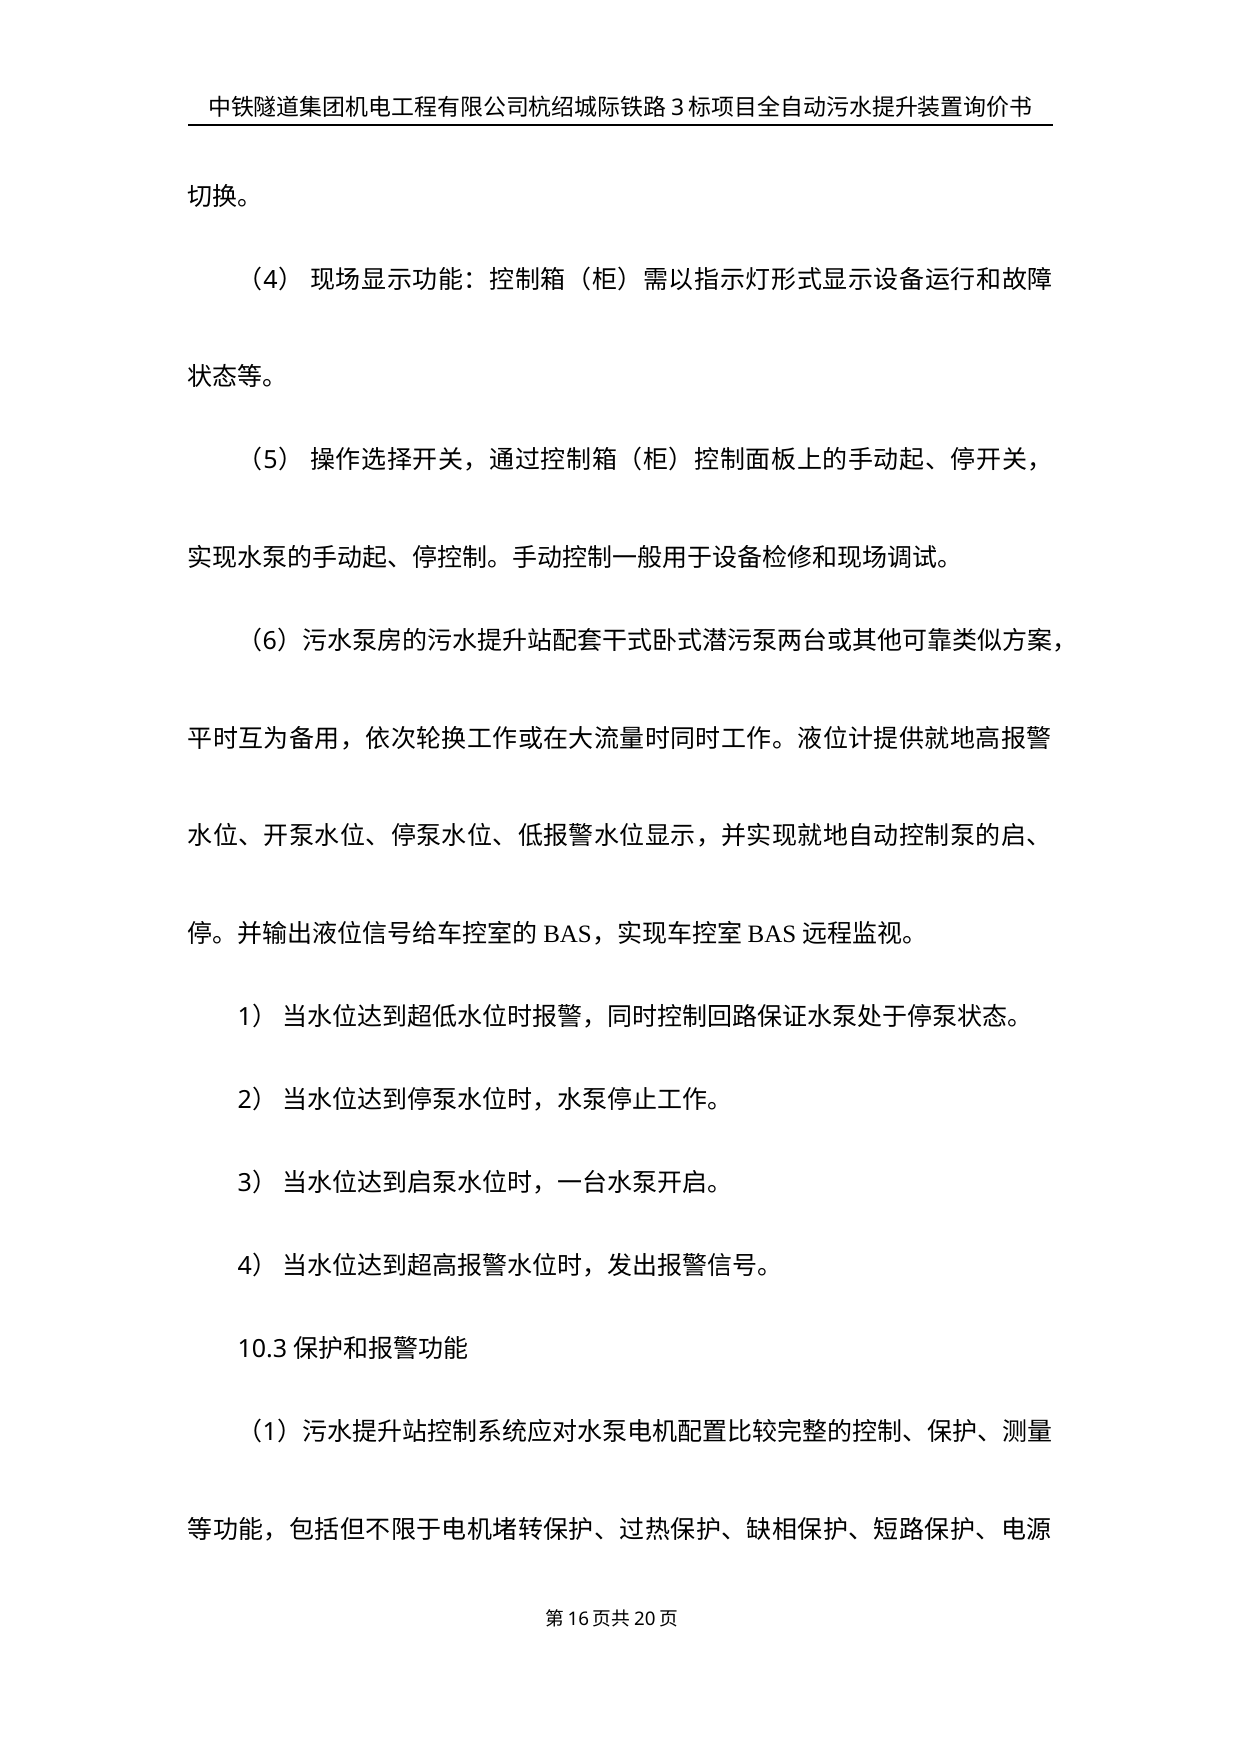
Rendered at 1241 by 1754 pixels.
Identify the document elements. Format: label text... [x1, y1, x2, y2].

text 3） 当水位达到启泵水位时，一台水泵开启。 [187, 1148, 1053, 1213]
text （5） 操作选择开关，通过控制箱（柜）控制面板上的手动起、停开关，实现水泵的手动起、停控制。手动控制一般用于设备检修和现场调试。 [187, 426, 1053, 588]
text （6）污水泵房的污水提升站配套干式卧式潜污泵两台或其他可靠类似方案，平时互为备用，依次轮换工作或在大流量时同时工作。液位计提供就地高报警水位、开泵水位、停泵水位、低报警水位显示，并实现就地自动控制泵的启、停。并输出液位信号给车控室的 BAS，实现车控室 BAS 远程监视。 [187, 606, 1053, 964]
text 2） 当水位达到停泵水位时，水泵停止工作。 [187, 1065, 1053, 1130]
text 1） 当水位达到超低水位时报警，同时控制回路保证水泵处于停泵状态。 [187, 982, 1053, 1047]
text （4） 现场显示功能：控制箱（柜）需以指示灯形式显示设备运行和故障状态等。 [187, 245, 1053, 407]
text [187, 162, 1053, 227]
text 4） 当水位达到超高报警水位时，发出报警信号。 [187, 1231, 1053, 1296]
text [187, 1397, 1053, 1560]
text 10.3 保护和报警功能 [187, 1314, 1053, 1379]
